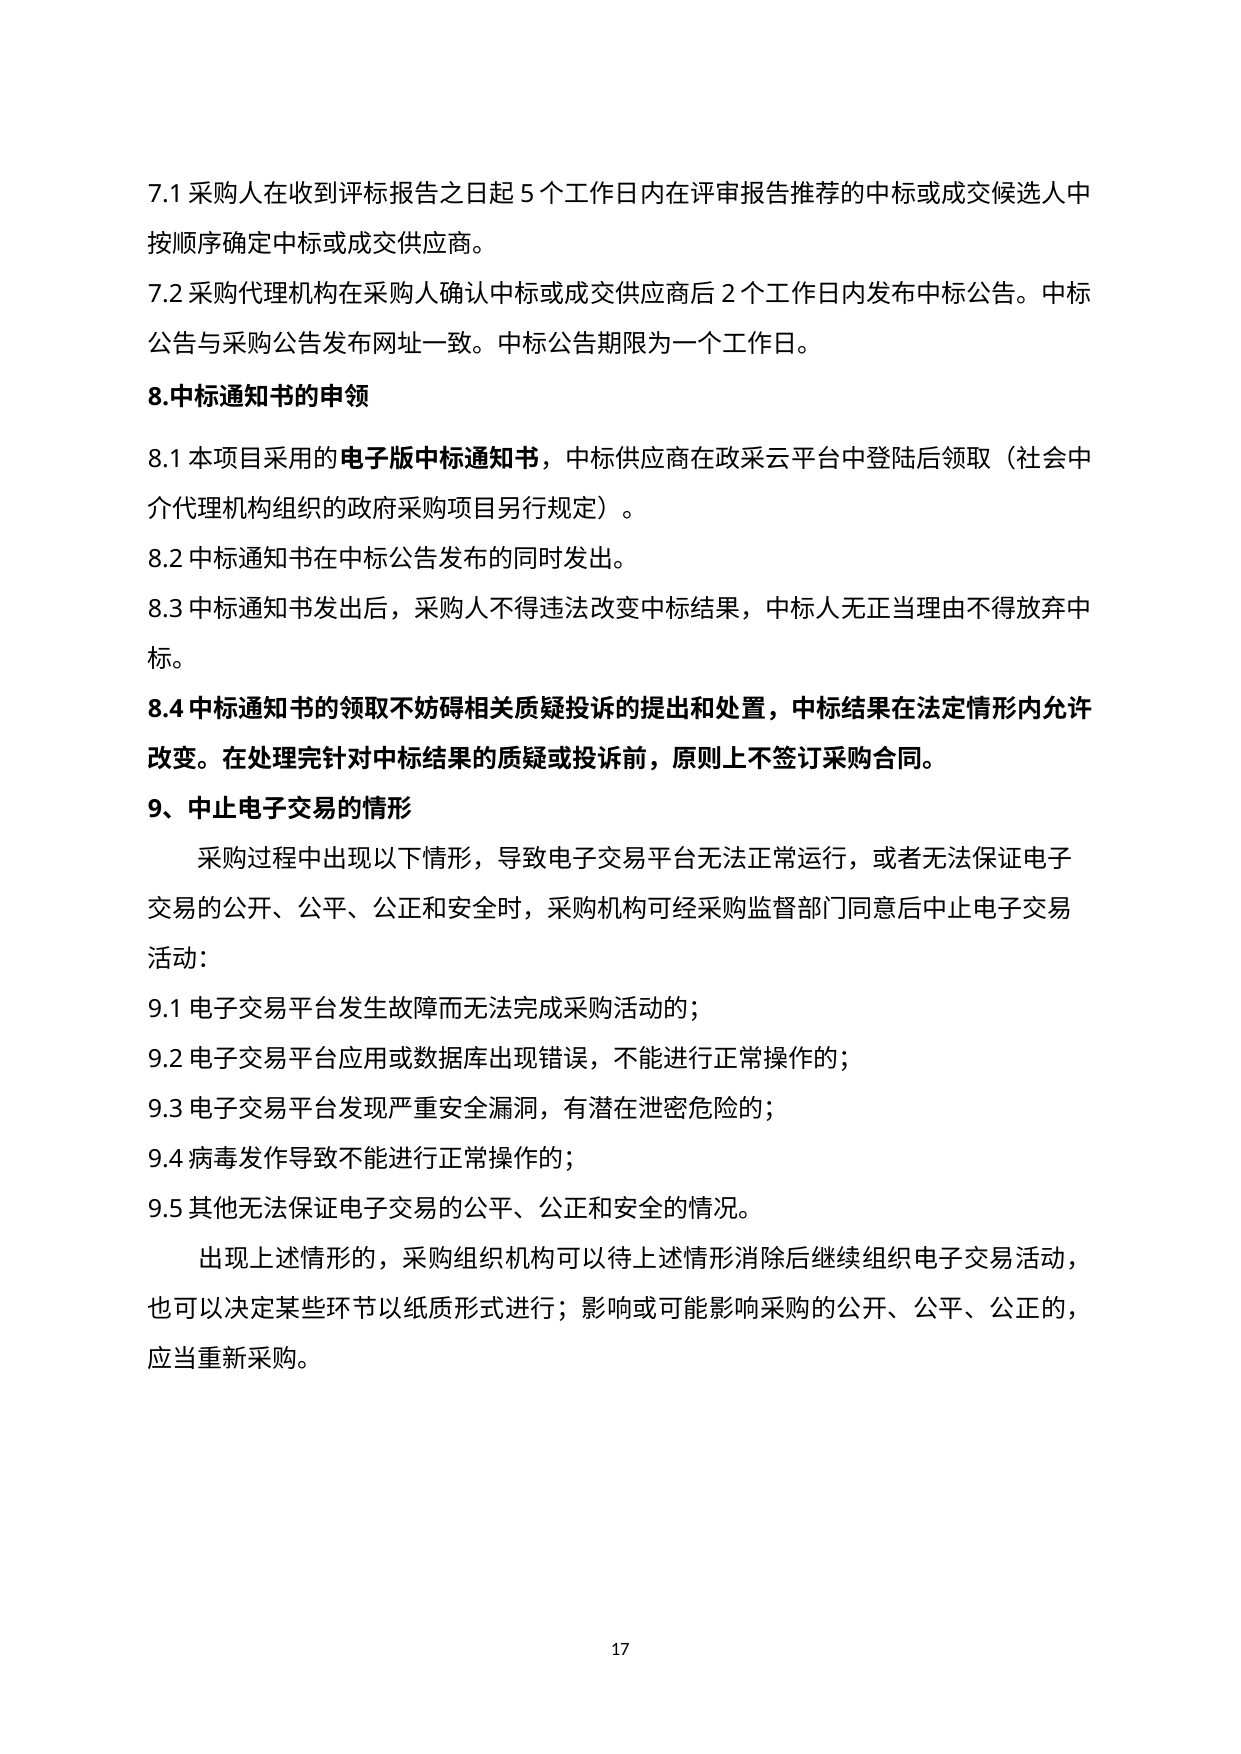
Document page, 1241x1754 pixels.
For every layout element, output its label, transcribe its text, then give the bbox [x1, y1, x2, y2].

text 7.2采购代理机构在采购人确认中标或成交供应商后2个工作日内发布中标公告。中标公告与采购公告发布网址一致。中标公告期限为一个工作日。 [148, 262, 1092, 362]
text 8.2中标通知书在中标公告发布的同时发出。 [148, 527, 1092, 577]
text 9.3电子交易平台发现严重安全漏洞，有潜在泄密危险的； [148, 1077, 1092, 1127]
text 9、中止电子交易的情形 [148, 777, 1092, 827]
text 8.4中标通知书的领取不妨碍相关质疑投诉的提出和处置，中标结果在法定情形内允许改变。在处理完针对中标结果的质疑或投诉前，原则上不签订采购合同。 [148, 677, 1092, 777]
text 采购过程中出现以下情形，导致电子交易平台无法正常运行，或者无法保证电子交易的公开、公平、公正和安全时，采购机构可经采购监督部门同意后中止电子交易活动： [148, 827, 1092, 977]
text 8.3中标通知书发出后，采购人不得违法改变中标结果，中标人无正当理由不得放弃中标。 [148, 577, 1092, 677]
text 7.1采购人在收到评标报告之日起5个工作日内在评审报告推荐的中标或成交候选人中按顺序确定中标或成交供应商。 [148, 162, 1092, 262]
text 9.5其他无法保证电子交易的公平、公正和安全的情况。 [148, 1177, 1092, 1227]
text 9.4病毒发作导致不能进行正常操作的； [148, 1127, 1092, 1177]
text 9.2电子交易平台应用或数据库出现错误，不能进行正常操作的； [148, 1027, 1092, 1077]
text 8.1本项目采用的电子版中标通知书，中标供应商在政采云平台中登陆后领取（社会中介代理机构组织的政府采购项目另行规定）。 [148, 427, 1092, 527]
text 8.中标通知书的申领 [148, 362, 1092, 427]
text 出现上述情形的，采购组织机构可以待上述情形消除后继续组织电子交易活动，也可以决定某些环节以纸质形式进行；影响或可能影响采购的公开、公平、公正的，应当重新采购。 [148, 1227, 1092, 1377]
text 9.1电子交易平台发生故障而无法完成采购活动的； [148, 977, 1092, 1027]
